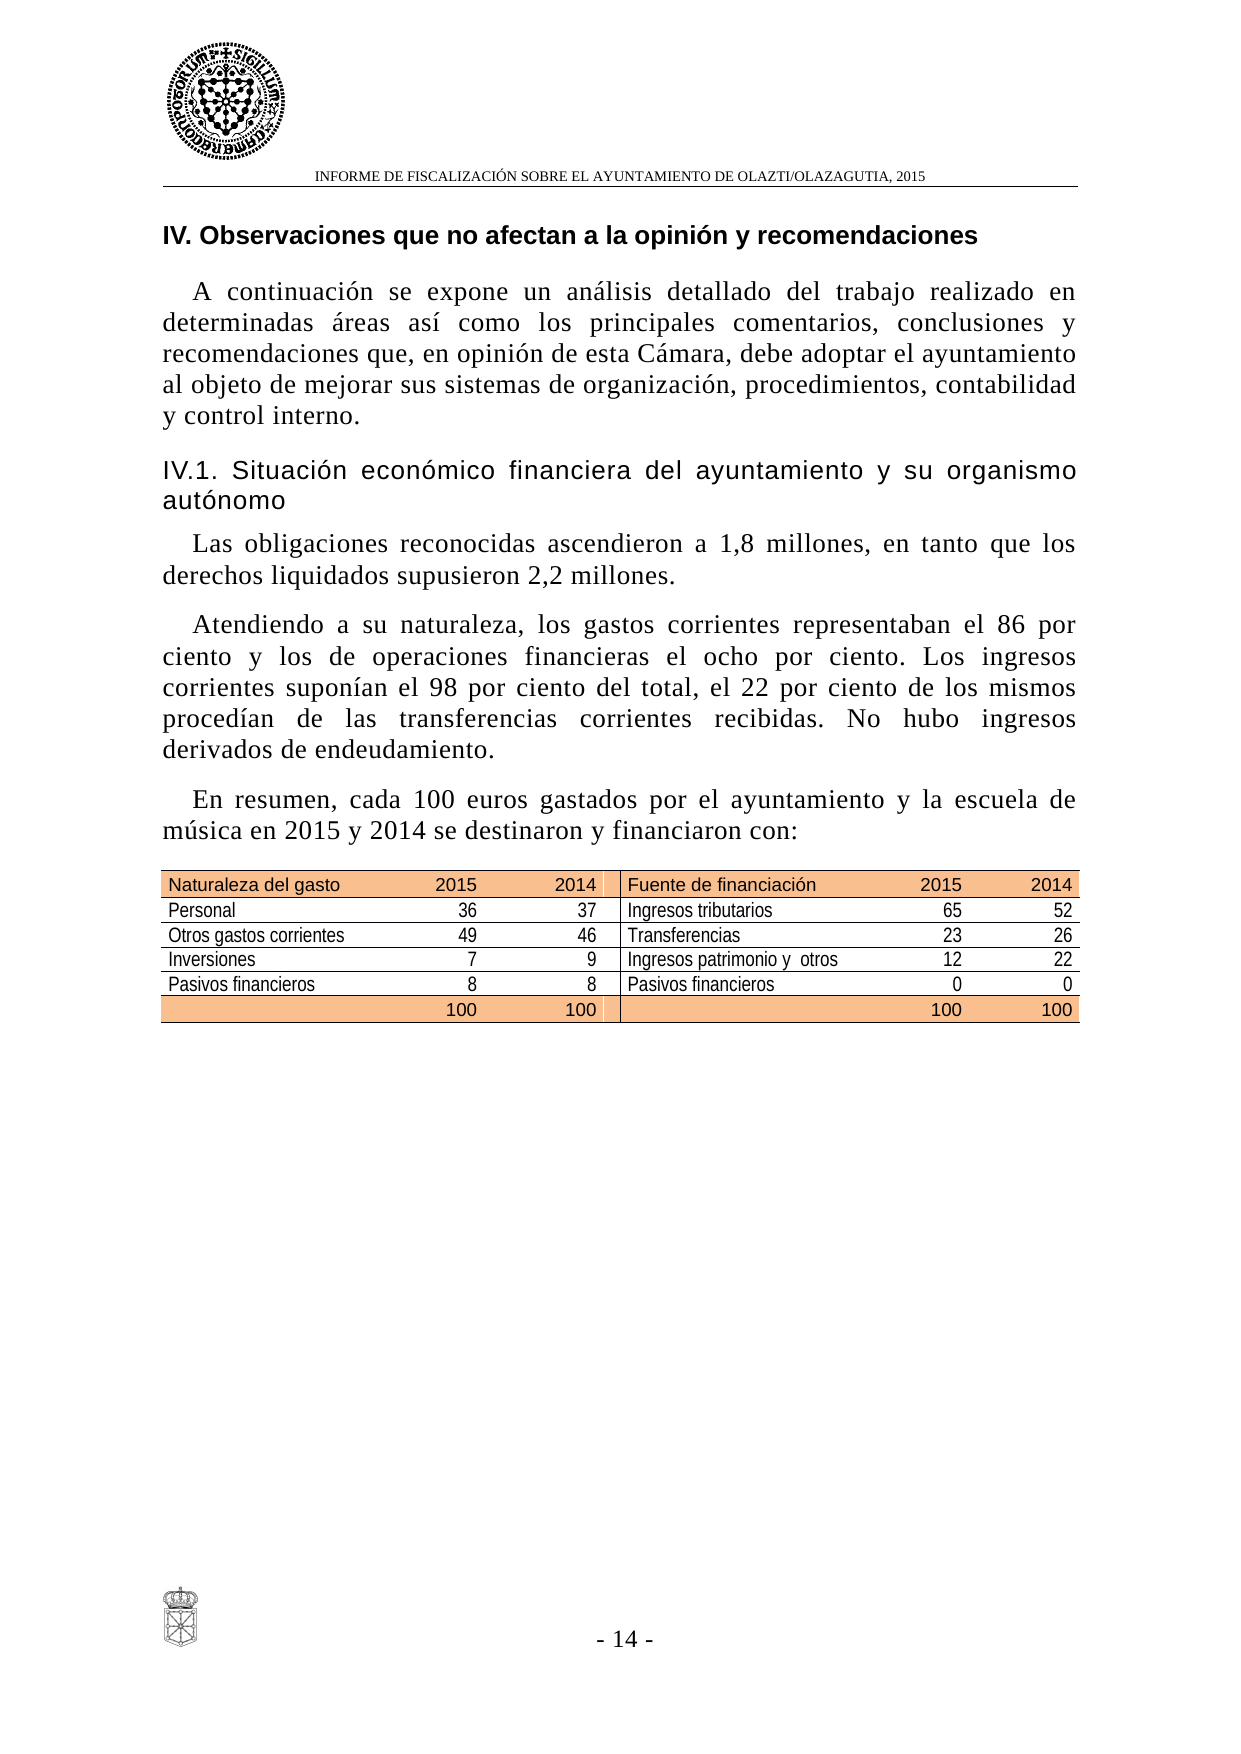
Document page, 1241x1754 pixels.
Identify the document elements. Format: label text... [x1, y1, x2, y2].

table_cell 7 [365, 948, 484, 971]
table_cell [604, 898, 620, 922]
table_cell Personal [161, 898, 365, 922]
table_cell [604, 972, 620, 995]
table_cell 49 [365, 923, 484, 946]
table_cell 36 [365, 898, 484, 922]
table_cell 12 [859, 948, 969, 971]
table_header Fuente de financiación [621, 871, 859, 897]
table_cell Otros gastos corrientes [161, 923, 365, 946]
table_cell Ingresos patrimonio y otros [621, 948, 859, 971]
table_cell 65 [859, 898, 969, 922]
table_cell [604, 923, 620, 946]
table_header 2015 [859, 871, 969, 897]
table_cell 23 [859, 923, 969, 946]
table_cell 26 [969, 923, 1079, 946]
table_cell [161, 996, 365, 1022]
table_cell [621, 996, 859, 1022]
text A continuación se expone un análisis detallado del trabajo realizado en determinadas áreas así como los principales comentarios, conclusiones y recomendaciones que, en opinión de esta Cámara, debe adoptar el ayuntamiento al objeto de mejorar sus sistemas de organización, procedimientos, contabilidad y control interno. [162, 274, 1078, 430]
table_cell 37 [484, 898, 603, 922]
table_cell 52 [969, 898, 1079, 922]
text Las obligaciones reconocidas ascendieron a 1,8 millones, en tanto que los derechos liquidados supusieron 2,2 millones. [162, 528, 1078, 590]
table_cell 22 [969, 948, 1079, 971]
table_cell 100 [859, 996, 969, 1022]
table_cell 46 [484, 923, 603, 946]
table_cell 8 [365, 972, 484, 995]
table_cell 100 [365, 996, 484, 1022]
text IV. Observaciones que no afectan a la opinión y recomendaciones [162, 220, 1078, 249]
picture [162, 1586, 199, 1648]
table_cell 0 [859, 972, 969, 995]
table_header [604, 871, 620, 897]
table_header Naturaleza del gasto [161, 871, 365, 897]
table_header 2014 [484, 871, 603, 897]
table_cell Ingresos tributarios [621, 898, 859, 922]
table_header 2014 [969, 871, 1079, 897]
table_cell 8 [484, 972, 603, 995]
table_cell 0 [969, 972, 1079, 995]
table_cell Pasivos financieros [621, 972, 859, 995]
table_header 2015 [365, 871, 484, 897]
table_cell 9 [484, 948, 603, 971]
table_cell [604, 948, 620, 971]
table_cell 100 [969, 996, 1079, 1022]
text En resumen, cada 100 euros gastados por el ayuntamiento y la escuela de música en 2015 y 2014 se destinaron y financiaron con: [162, 783, 1078, 845]
table_cell 100 [484, 996, 603, 1022]
table_cell Transferencias [621, 923, 859, 946]
table_cell [604, 996, 620, 1022]
text IV.1. Situación económico financiera del ayuntamiento y su organismo autónomo [162, 455, 1078, 515]
table_cell Inversiones [161, 948, 365, 971]
picture [162, 38, 289, 164]
text Atendiendo a su naturaleza, los gastos corrientes representaban el 86 por ciento y los de operaciones financieras el ocho por ciento. Los ingresos corrientes suponían el 98 por ciento del total, el 22 por ciento de los mismos procedían de las transferencias corrientes recibidas. No hubo ingresos derivados de endeudamiento. [162, 609, 1078, 764]
table_cell Pasivos financieros [161, 972, 365, 995]
